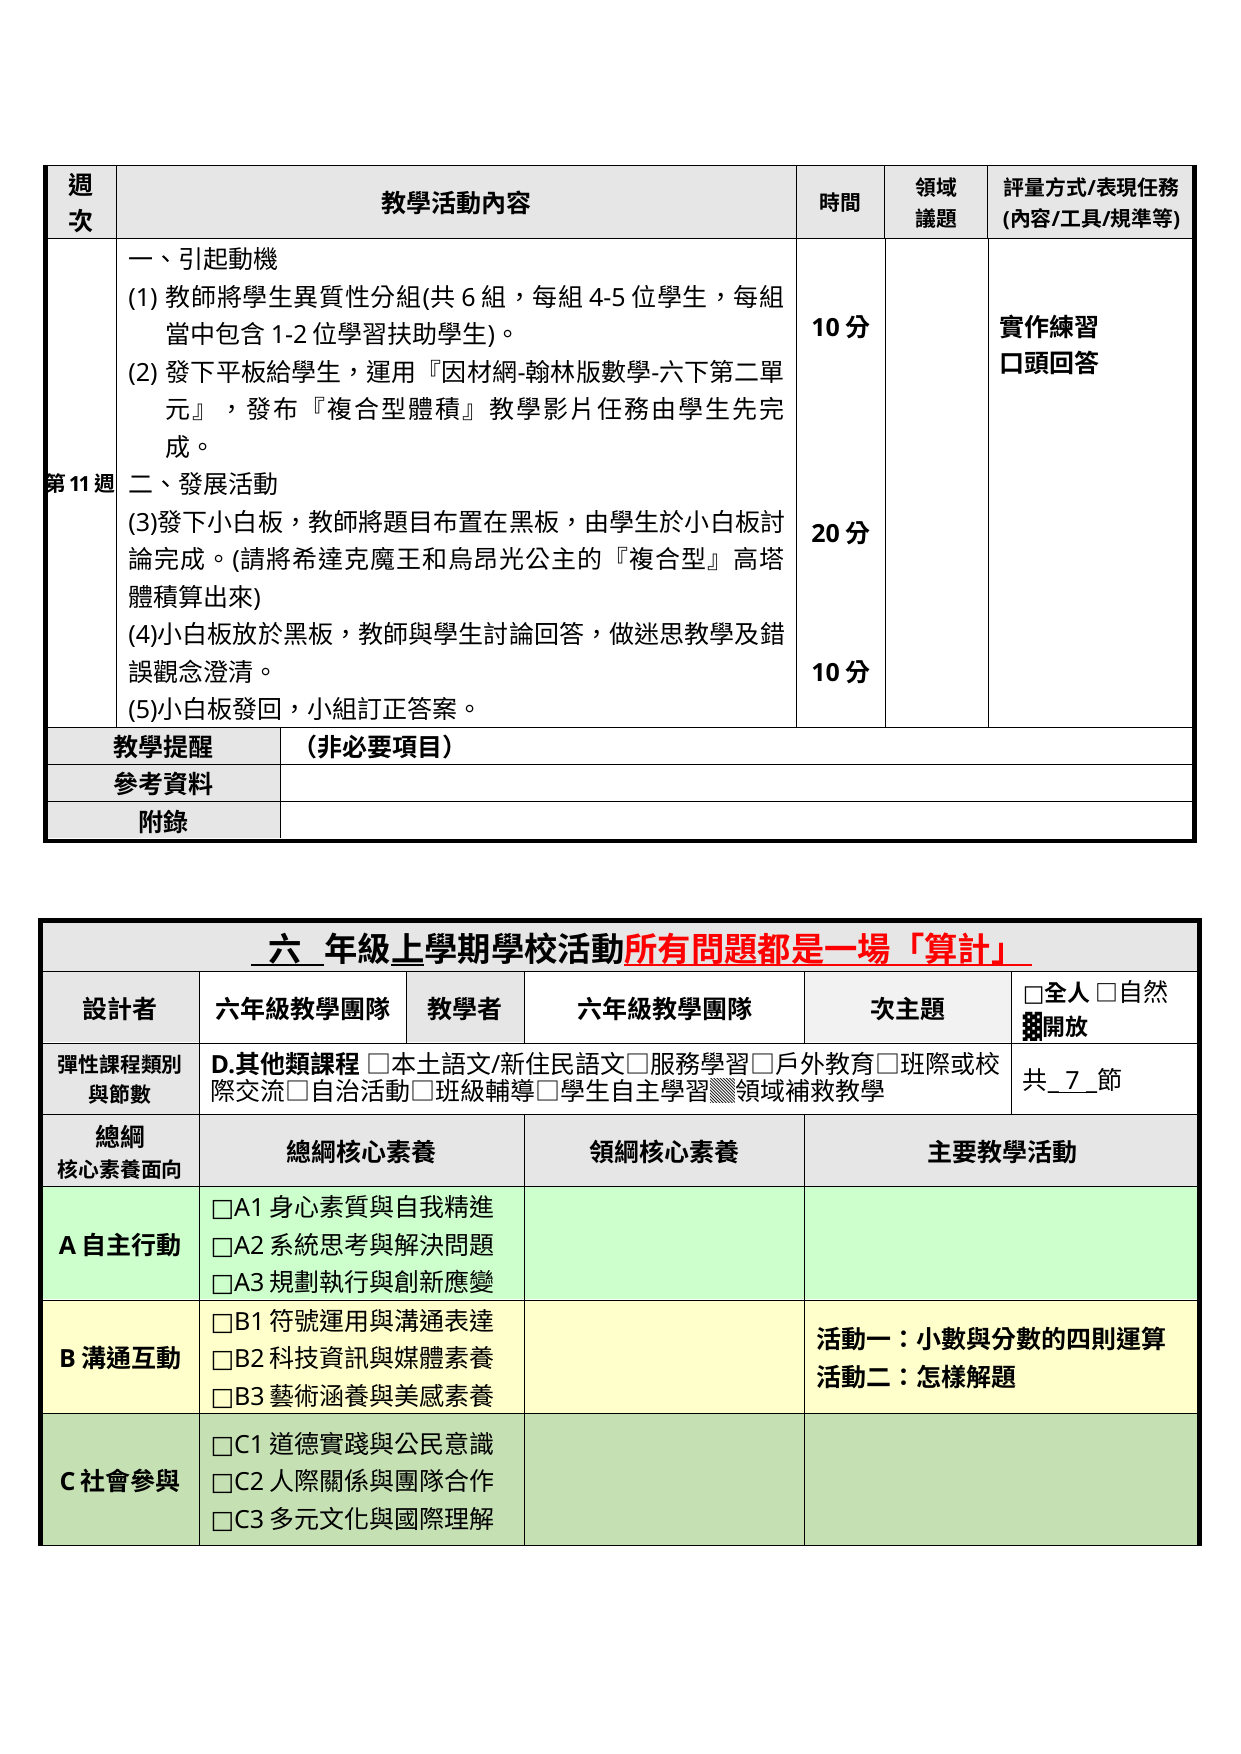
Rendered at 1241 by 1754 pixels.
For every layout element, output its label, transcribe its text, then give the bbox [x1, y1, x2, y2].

table_cell 實作練習 口頭回答 [989, 239, 1192, 727]
table_cell 六年級教學團隊 [200, 972, 406, 1042]
table_cell □全人 □自然 ▓開放 [1012, 972, 1197, 1042]
table_cell 次主題 [805, 972, 1011, 1042]
table_cell [525, 1187, 804, 1299]
table_cell C社會參與 [43, 1414, 199, 1545]
table_cell □B1符號運用與溝通表達 □B2科技資訊與媒體素養 □B3藝術涵養與美感素養 [200, 1301, 524, 1413]
table_cell [805, 1187, 1197, 1299]
table_cell 一、引起動機 教師將學生異質性分組(共6組，每組4-5位學生，每組當中包含1-2位學習扶助學生)。 發下平板給學生，運用『因材網-翰林版數學-六下第二單元』，發布『複合型體積』教學影片任務由學生先完成。 二、發展活動 (3)發下小白板，教師將題目布置在黑板，由學生於小白板討論完成。(請將希達克魔王和烏昂光公主的『複合型』高塔體積算出來) (4)小白板放於黑板，教師與學生討論回答，做迷思教學及錯誤觀念澄清。 (5)小白板發回，小組訂正答案。 [117, 239, 796, 727]
table_cell [805, 1414, 1197, 1545]
table_cell D.其他類課程 □本土語文/新住民語文□服務學習□戶外教育□班際或校際交流□自治活動□班級輔導□學生自主學習▓領域補救教學 [200, 1044, 1011, 1114]
table_header 領域 議題 [885, 166, 987, 238]
table_cell 設計者 [43, 972, 199, 1042]
table_cell 共_ 7 _節 [1012, 1044, 1197, 1114]
table_cell 總綱核心素養 [200, 1115, 524, 1186]
table_cell 10分 20分 10分 [797, 239, 885, 727]
table_cell [281, 765, 1192, 801]
table_cell 第 11週 [48, 239, 116, 727]
table_header 週次 [48, 166, 116, 238]
table_cell 教學者 [407, 972, 524, 1042]
table_cell [886, 239, 988, 727]
table_cell □C1道德實踐與公民意識 □C2人際關係與團隊合作 □C3多元文化與國際理解 [200, 1414, 524, 1545]
table_header 教學活動內容 [117, 166, 796, 238]
table_cell 領綱核心素養 [525, 1115, 804, 1186]
table_cell 活動一：小數與分數的四則運算 活動二：怎樣解題 [805, 1301, 1197, 1413]
table_cell 參考資料 [48, 765, 280, 801]
table_header 評量方式/表現任務 (內容/工具/規準等) [988, 166, 1192, 238]
table_cell □A1身心素質與自我精進 □A2系統思考與解決問題 □A3規劃執行與創新應變 [200, 1187, 524, 1299]
table_cell [525, 1301, 804, 1413]
table_cell 主要教學活動 [805, 1115, 1197, 1186]
table_cell [525, 1414, 804, 1545]
table_cell 彈性課程類別 與節數 [43, 1044, 199, 1114]
table_cell 總綱 核心素養面向 [43, 1115, 199, 1186]
table_cell 附錄 [48, 802, 280, 838]
table_cell （非必要項目） [281, 728, 1192, 764]
table_cell 教學提醒 [48, 728, 280, 764]
table_cell [281, 802, 1192, 838]
table_header 六 年級上學期學校活動所有問題都是一場「算計」 [43, 923, 1197, 971]
table_cell 六年級教學團隊 [525, 972, 804, 1042]
table_cell B溝通互動 [43, 1301, 199, 1413]
table_cell A自主行動 [43, 1187, 199, 1299]
table_header 時間 [797, 166, 884, 238]
